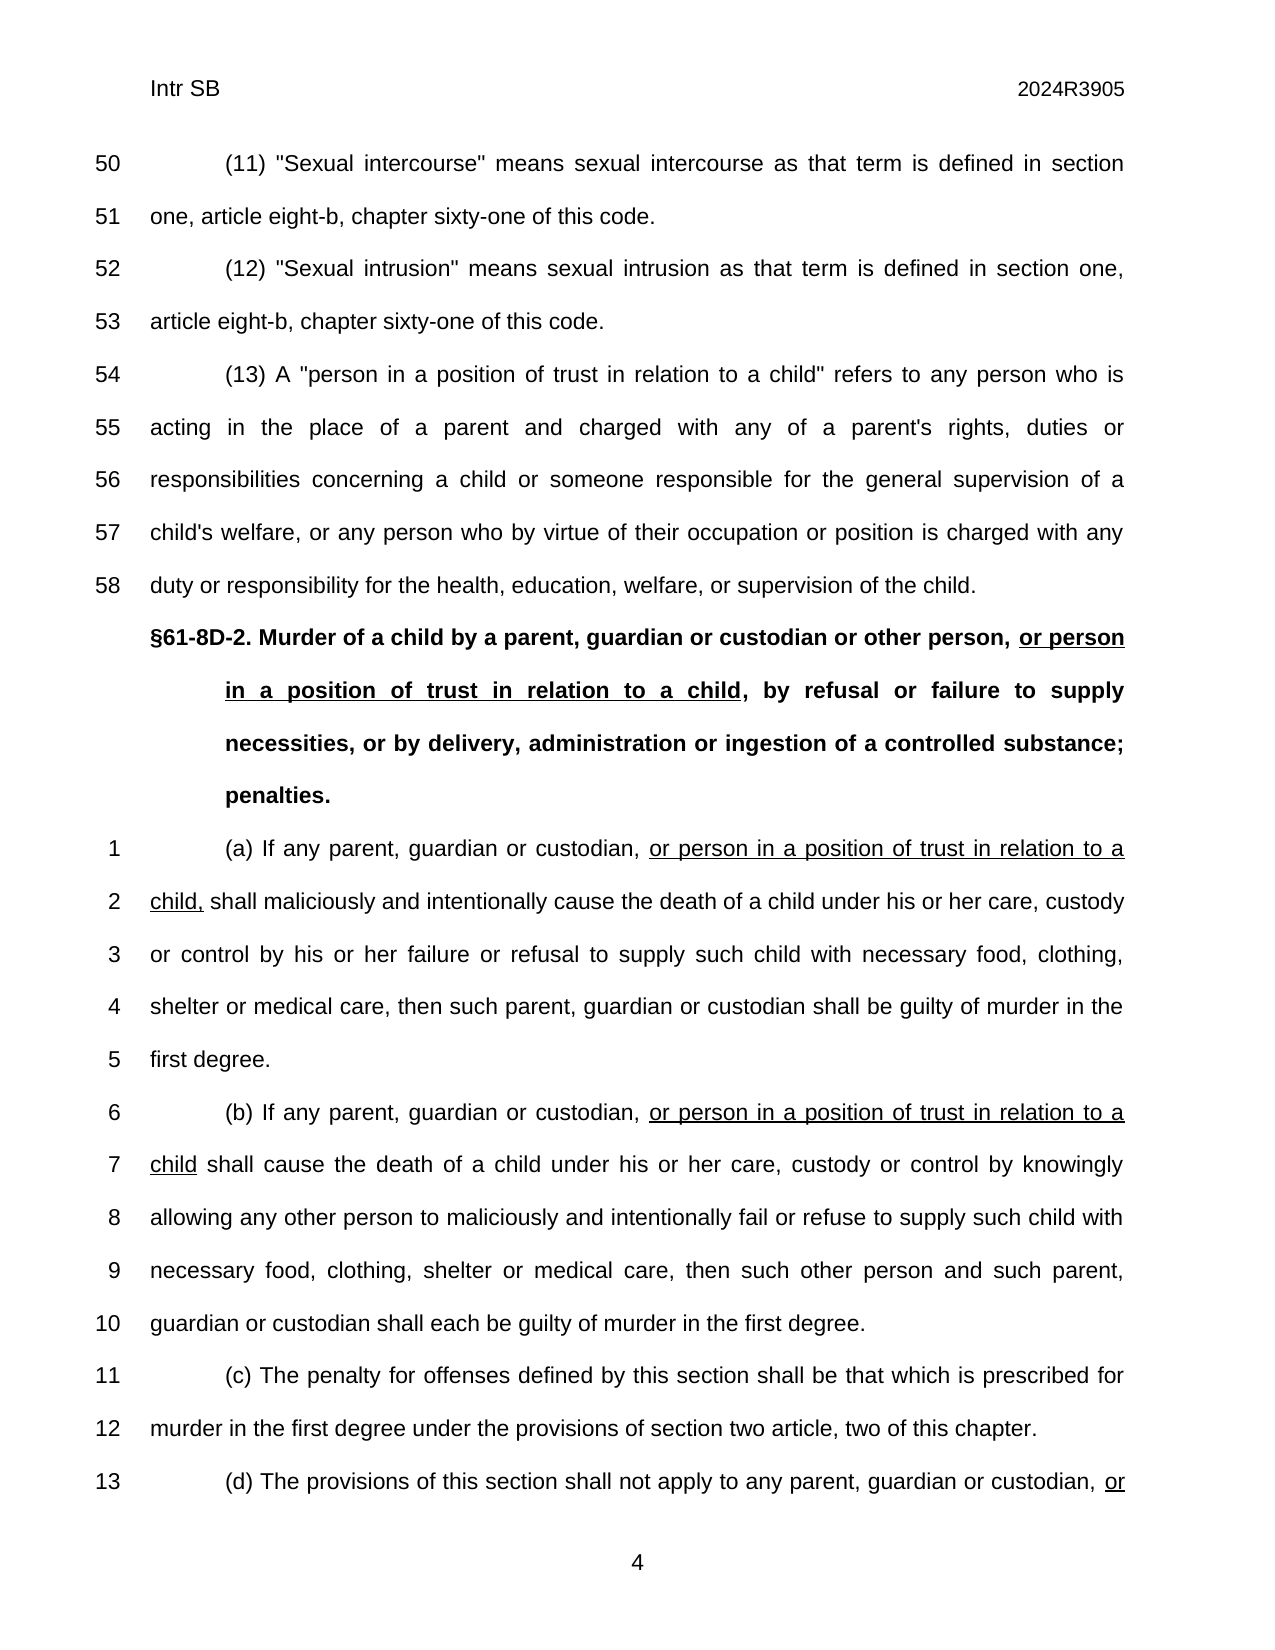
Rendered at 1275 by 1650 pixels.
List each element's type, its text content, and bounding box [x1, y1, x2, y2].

text (c) The penalty for offenses defined by this section shall be that which is prescribed for murder in the first degree under the provisions of section two article, two of this chapter. [150, 1362, 1125, 1441]
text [150, 1468, 1125, 1494]
subtitle §61-8D-2. Murder of a child by a parent, guardian or custodian or other person, or person in a position of trust in relation to a child, by refusal or failure to supply necessities, or by delivery, administration or ingestion of a controlled substance; penalties. [150, 624, 1125, 809]
text (13) A "person in a position of trust in relation to a child" refers to any person who is acting in the place of a parent and charged with any of a parent's rights, duties or responsibilities concerning a child or someone responsible for the general supervision of a child's welfare, or any person who by virtue of their occupation or position is charged with any duty or responsibility for the health, education, welfare, or supervision of the child. [150, 361, 1125, 598]
text (b) If any parent, guardian or custodian, or person in a position of trust in relation to a child shall cause the death of a child under his or her care, custody or control by knowingly allowing any other person to maliciously and intentionally fail or refuse to supply such child with necessary food, clothing, shelter or medical care, then such other person and such parent, guardian or custodian shall each be guilty of murder in the first degree. [150, 1099, 1125, 1336]
text (a) If any parent, guardian or custodian, or person in a position of trust in relation to a child, shall maliciously and intentionally cause the death of a child under his or her care, custody or control by his or her failure or refusal to supply such child with necessary food, clothing, shelter or medical care, then such parent, guardian or custodian shall be guilty of murder in the first degree. [150, 835, 1125, 1072]
text (11) "Sexual intercourse" means sexual intercourse as that term is defined in section one, article eight-b, chapter sixty-one of this code. [150, 150, 1125, 229]
text (12) "Sexual intrusion" means sexual intrusion as that term is defined in section one, article eight-b, chapter sixty-one of this code. [150, 255, 1125, 334]
